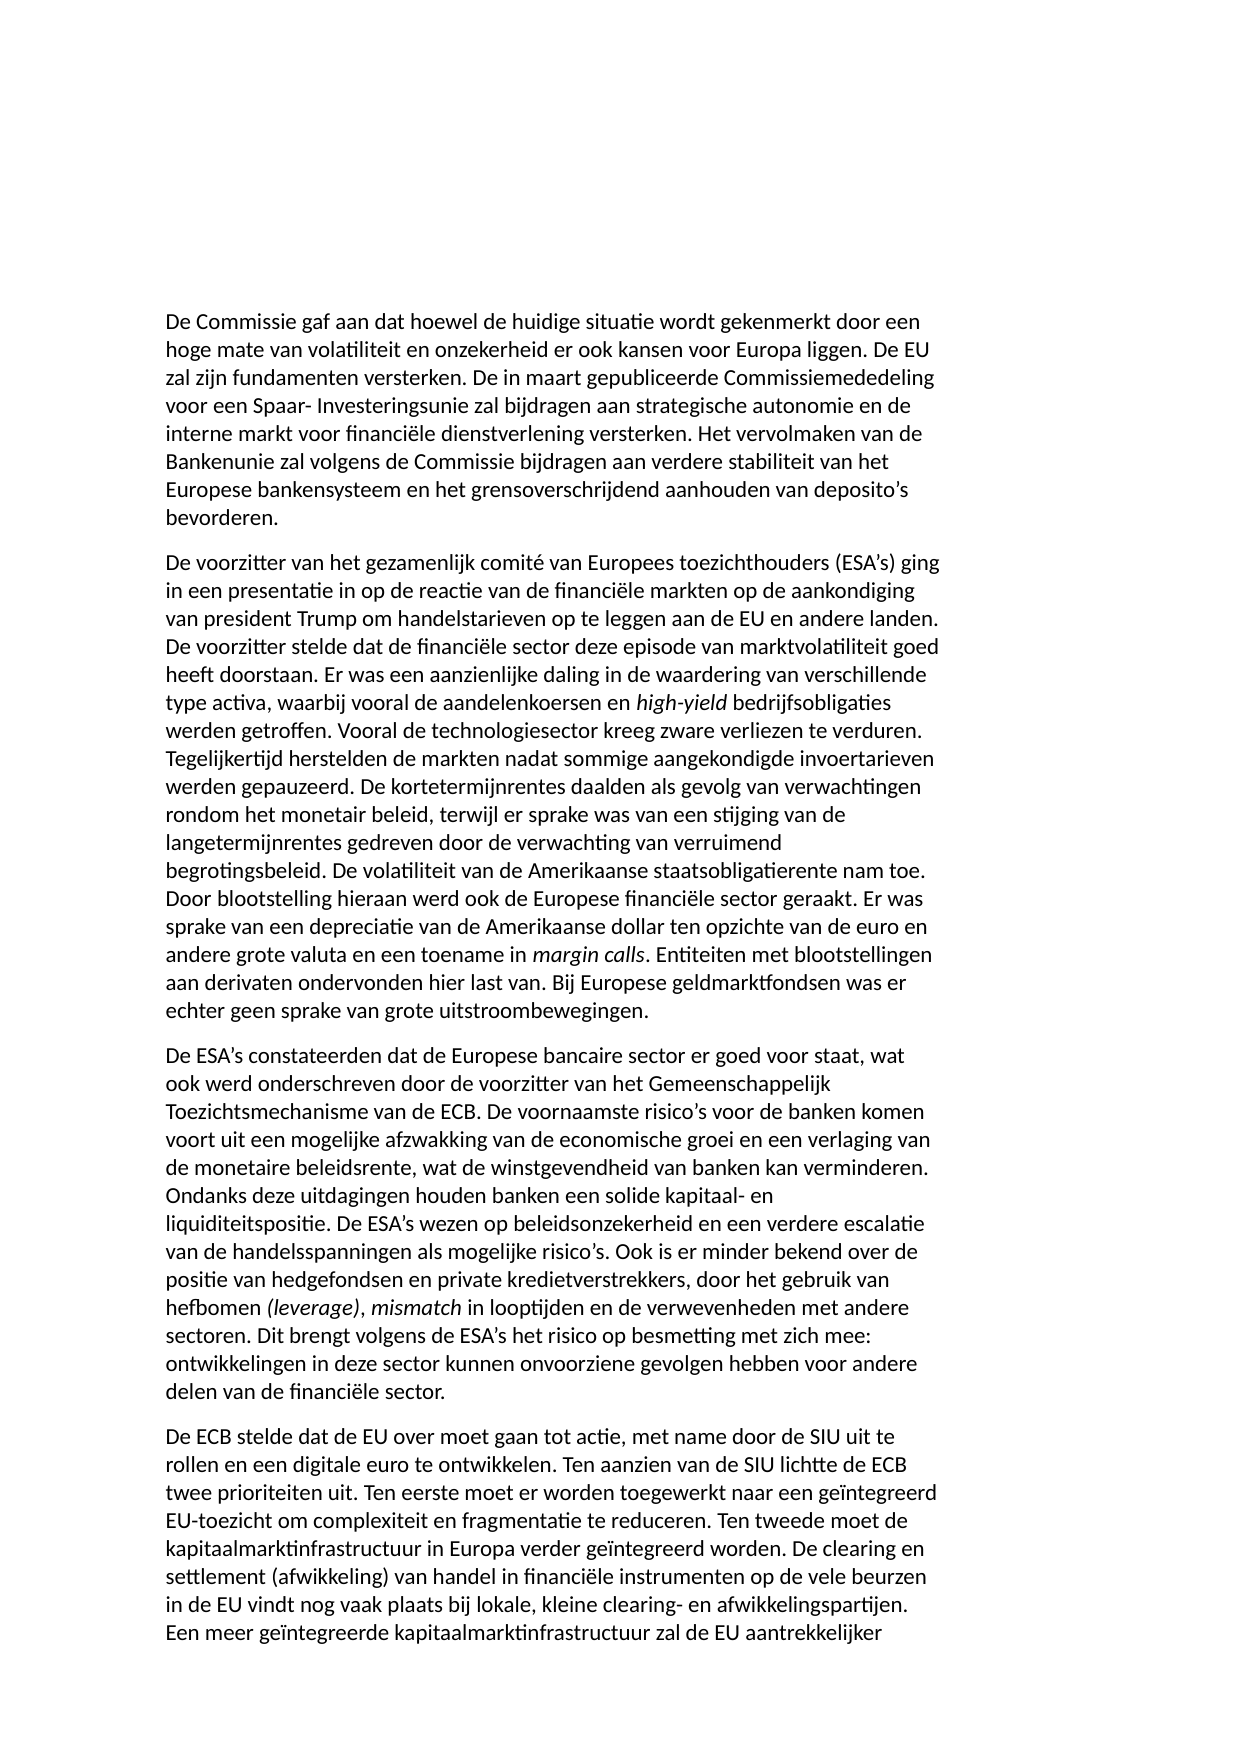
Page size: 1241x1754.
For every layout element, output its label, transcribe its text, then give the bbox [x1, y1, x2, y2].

text De ESA’s constateerden dat de Europese bancaire sector er goed voor staat, wat ook werd onderschreven door de voorzitter van het Gemeenschappelijk Toezichtsmechanisme van de ECB. De voornaamste risico’s voor de banken komen voort uit een mogelijke afzwakking van de economische groei en een verlaging van de monetaire beleidsrente, wat de winstgevendheid van banken kan verminderen. Ondanks deze uitdagingen houden banken een solide kapitaal- en liquiditeitspositie. De ESA’s wezen op beleidsonzekerheid en een verdere escalatie van de handelsspanningen als mogelijke risico’s. Ook is er minder bekend over de positie van hedgefondsen en private kredietverstrekkers, door het gebruik van hefbomen (leverage), mismatch in looptijden en de verwevenheden met andere sectoren. Dit brengt volgens de ESA’s het risico op besmetting met zich mee: ontwikkelingen in deze sector kunnen onvoorziene gevolgen hebben voor andere delen van de financiële sector. [165, 1041, 945, 1405]
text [165, 1422, 945, 1646]
text De Commissie gaf aan dat hoewel de huidige situatie wordt gekenmerkt door een hoge mate van volatiliteit en onzekerheid er ook kansen voor Europa liggen. De EU zal zijn fundamenten versterken. De in maart gepubliceerde Commissiemededeling voor een Spaar- Investeringsunie zal bijdragen aan strategische autonomie en de interne markt voor financiële dienstverlening versterken. Het vervolmaken van de Bankenunie zal volgens de Commissie bijdragen aan verdere stabiliteit van het Europese bankensysteem en het grensoverschrijdend aanhouden van deposito’s bevorderen. [165, 307, 945, 531]
text De voorzitter van het gezamenlijk comité van Europees toezichthouders (ESA’s) ging in een presentatie in op de reactie van de financiële markten op de aankondiging van president Trump om handelstarieven op te leggen aan de EU en andere landen. De voorzitter stelde dat de financiële sector deze episode van marktvolatiliteit goed heeft doorstaan. Er was een aanzienlijke daling in de waardering van verschillende type activa, waarbij vooral de aandelenkoersen en high-yield bedrijfsobligaties werden getroffen. Vooral de technologiesector kreeg zware verliezen te verduren. Tegelijkertijd herstelden de markten nadat sommige aangekondigde invoertarieven werden gepauzeerd. De kortetermijnrentes daalden als gevolg van verwachtingen rondom het monetair beleid, terwijl er sprake was van een stijging van de langetermijnrentes gedreven door de verwachting van verruimend begrotingsbeleid. De volatiliteit van de Amerikaanse staatsobligatierente nam toe. Door blootstelling hieraan werd ook de Europese financiële sector geraakt. Er was sprake van een depreciatie van de Amerikaanse dollar ten opzichte van de euro en andere grote valuta en een toename in margin calls. Entiteiten met blootstellingen aan derivaten ondervonden hier last van. Bij Europese geldmarktfondsen was er echter geen sprake van grote uitstroombewegingen. [165, 548, 945, 1024]
